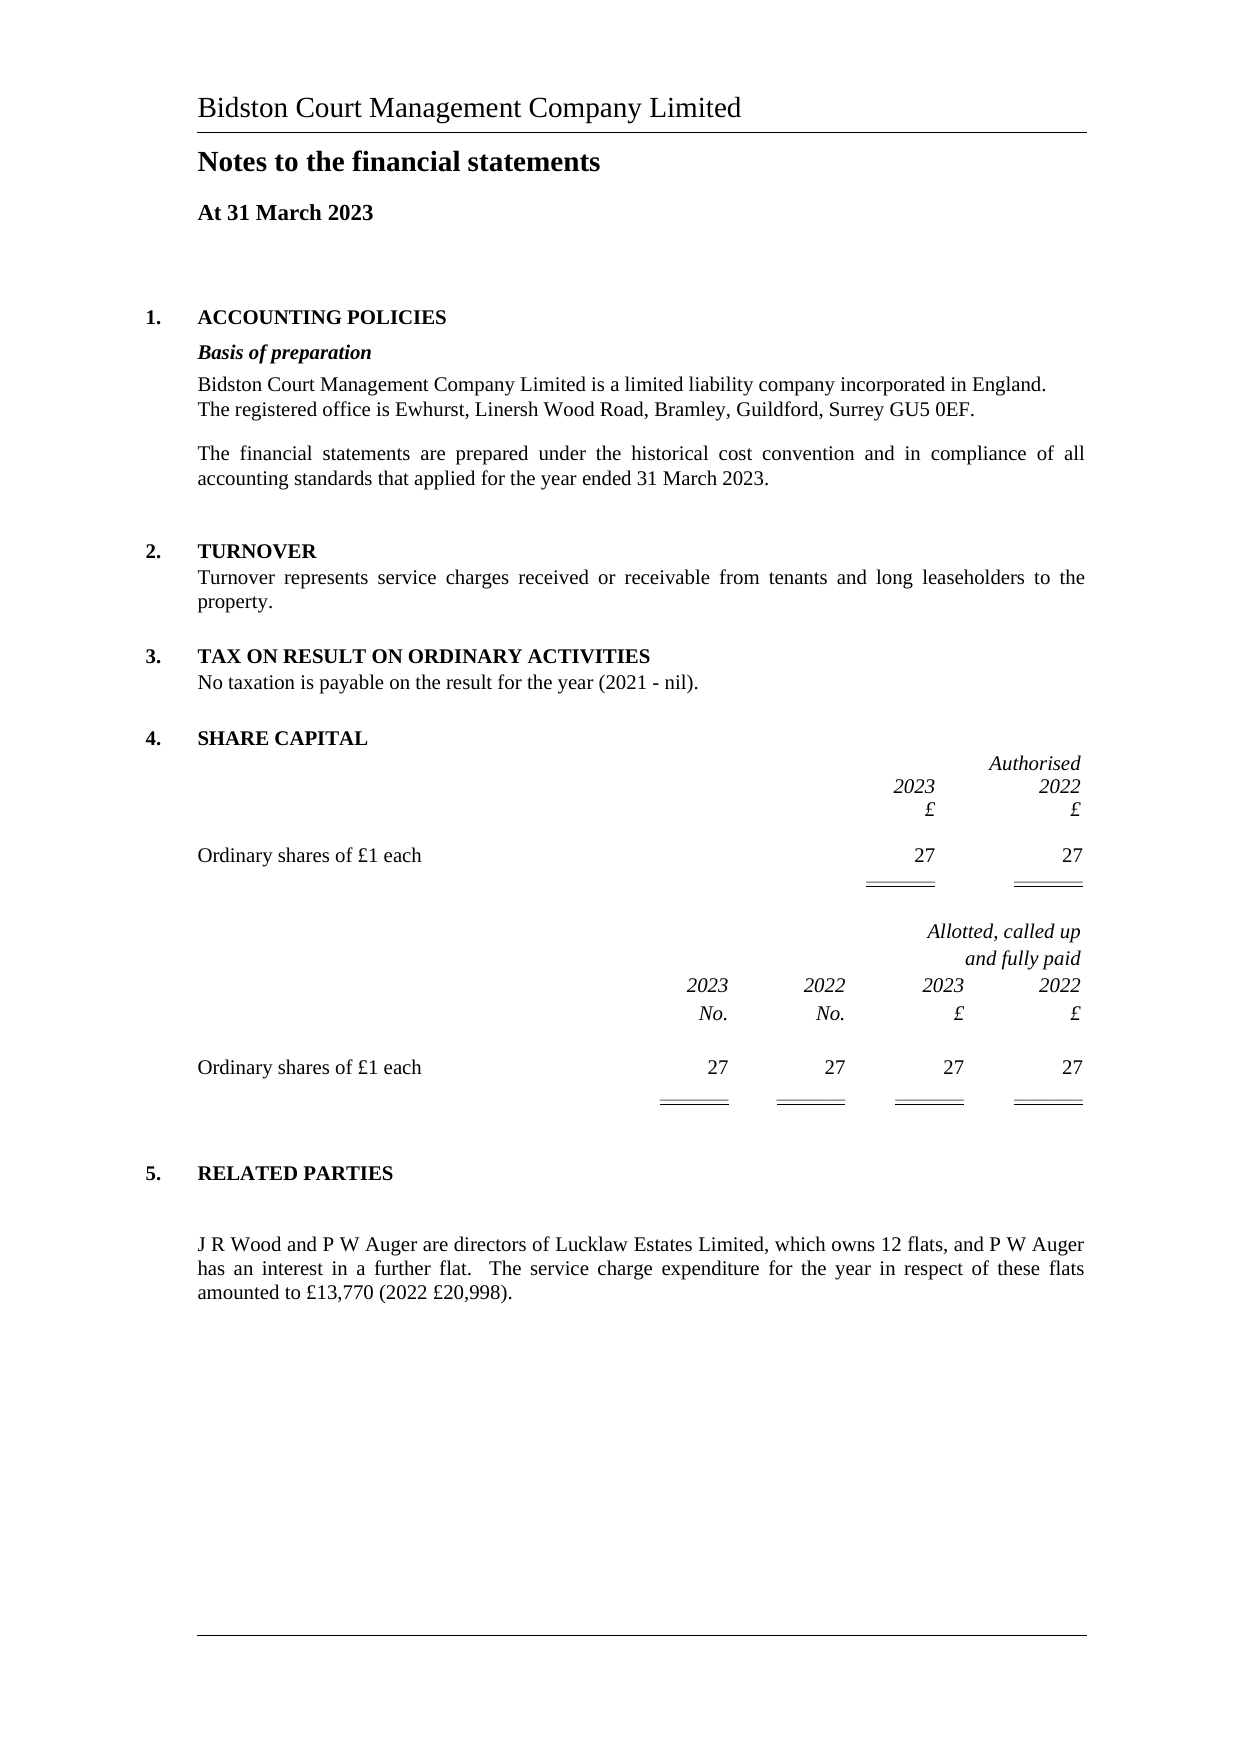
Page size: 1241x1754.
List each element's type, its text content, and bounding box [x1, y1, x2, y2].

subtitle 4. share capital [145, 726, 1087, 749]
subtitle 2. turnover [145, 538, 1087, 563]
subtitle Allotted, called up [197, 918, 1087, 943]
subtitle Basis of preparation [197, 335, 1087, 364]
list ––––––––––– ––––––––––– ––––––––––– ––––––––––– [197, 1081, 1087, 1106]
subtitle 3. Tax on result on ordinary activities [145, 644, 1087, 668]
text J R Wood and P W Auger are directors of Lucklaw Estates Limited, which owns 12 flats, and P W Auger has an interest in a further flat. The service charge expenditure for the year in respect of these flats amounted to £13,770 (2022 £20,998). [197, 1232, 1087, 1304]
text Ordinary shares of £1 each 27 27 [197, 845, 1087, 866]
subtitle No. No. £ £ [197, 999, 1087, 1024]
subtitle 1. accounting policies [145, 304, 1087, 329]
subtitle £ £ [197, 799, 1087, 820]
subtitle The financial statements are prepared under the historical cost convention and in compliance of all accounting standards that applied for the year ended 31 March 2023. [197, 441, 1087, 489]
subtitle 2023 2022 2023 2022 [197, 972, 1087, 997]
subtitle Authorised [197, 754, 1087, 774]
subtitle 5. RELATED PARTIES [145, 1161, 1087, 1185]
list Ordinary shares of £1 each 27 27 27 27 [197, 1054, 1087, 1079]
text ––––––––––– ––––––––––– [197, 868, 1087, 889]
text Turnover represents service charges received or receivable from tenants and long leaseholders to the property. [197, 565, 1087, 613]
text No taxation is payable on the result for the year (2021 - nil). [197, 670, 1087, 694]
subtitle and fully paid [197, 945, 1087, 970]
subtitle 2023 2022 [197, 777, 1087, 797]
text Bidston Court Management Company Limited is a limited liability company incorporated in . The registered office is Ewhurst, , Bramley, Guildford, GU5 0EF. [197, 372, 1087, 421]
